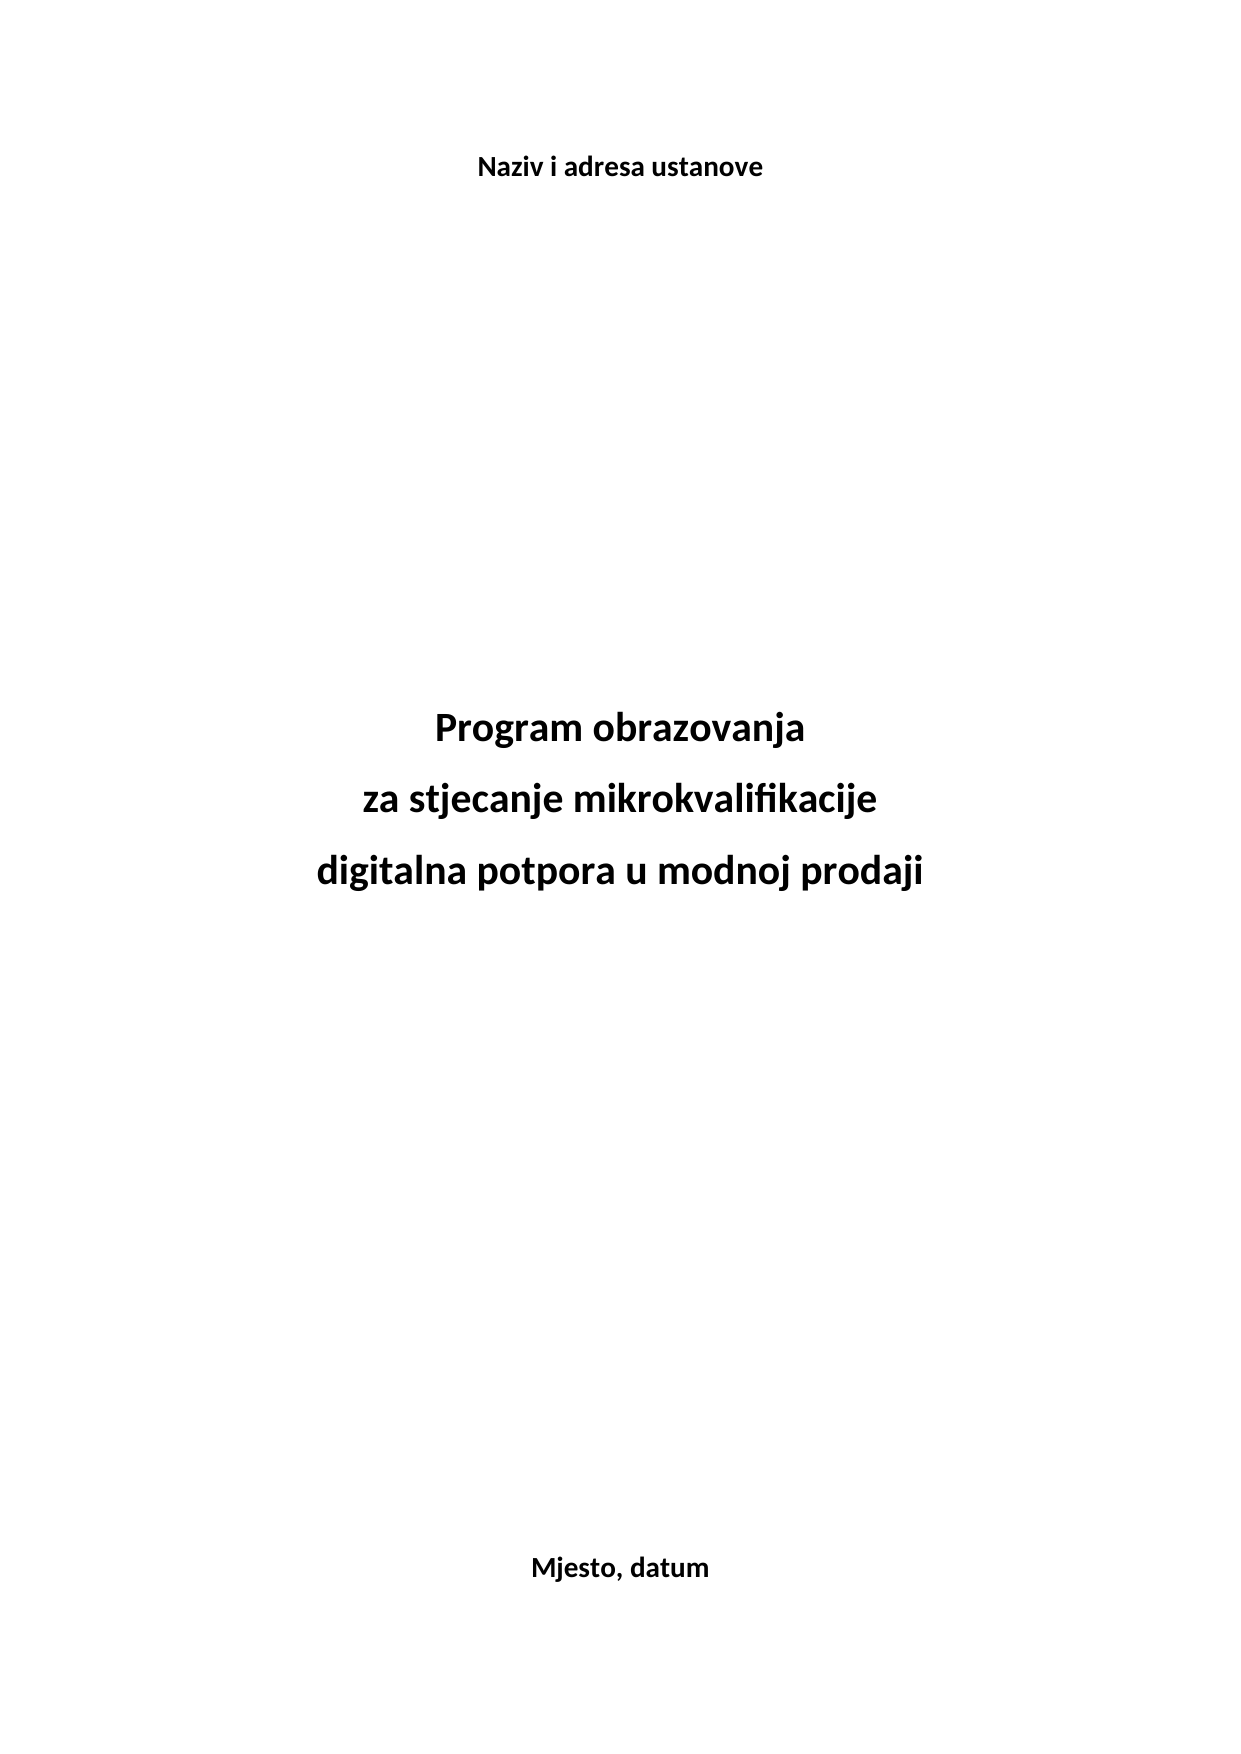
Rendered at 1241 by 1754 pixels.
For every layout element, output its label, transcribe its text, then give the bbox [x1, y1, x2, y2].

text digitalna potpora u modnoj prodaji [148, 844, 1093, 895]
text za stjecanje mikrokvalifikacije [148, 772, 1093, 823]
text Mjesto, datum [148, 1549, 1093, 1585]
text Naziv i adresa ustanove [148, 148, 1093, 183]
text Program obrazovanja [148, 701, 1093, 752]
